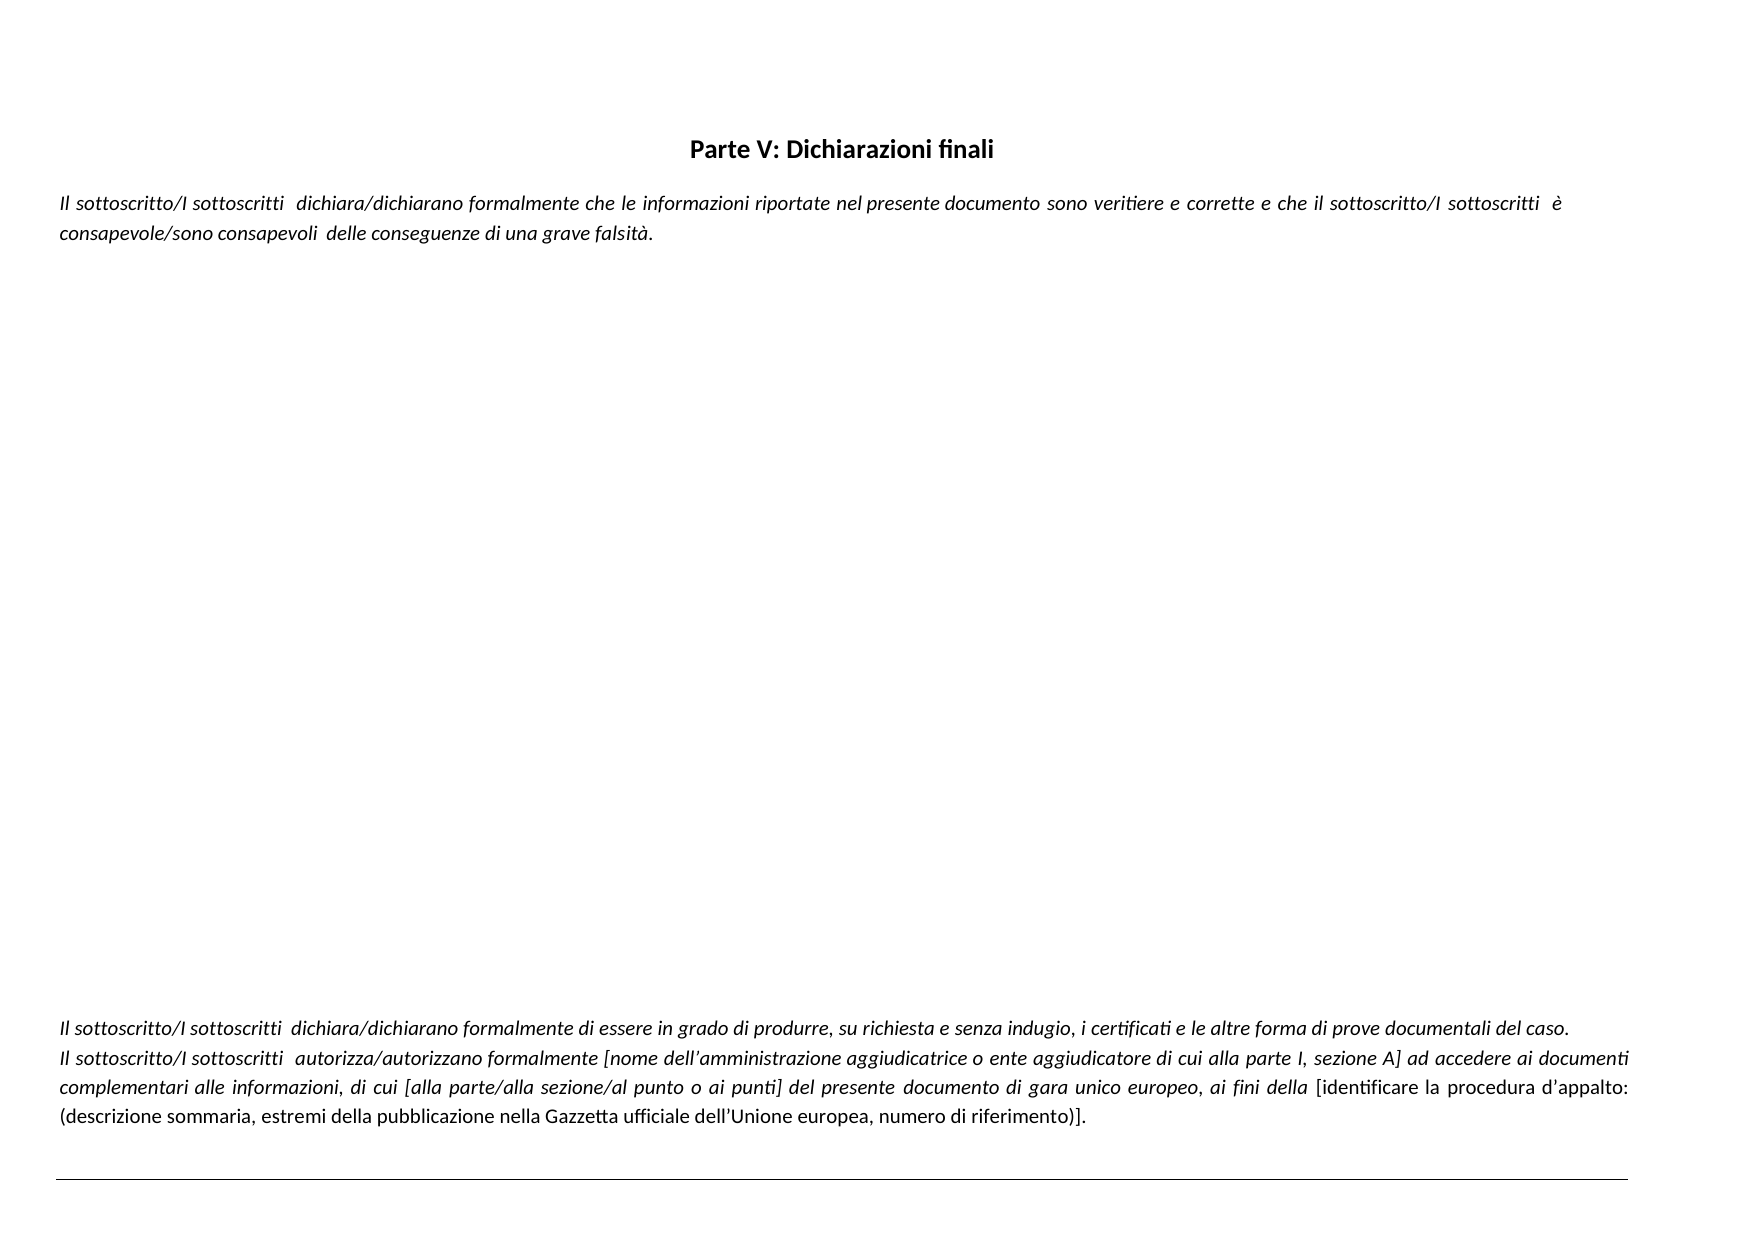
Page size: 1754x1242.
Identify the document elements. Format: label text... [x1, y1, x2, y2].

text Parte V: Dichiarazioni finali [682, 132, 1002, 165]
text Il sottoscritto/I sottoscritti autorizza/autorizzano formalmente [nome dell’amministrazione aggiudicatrice o ente aggiudicatore di cui alla parte I, sezione A] ad accedere ai documenti complementari alle informazioni, di cui [alla parte/alla sezione/al punto o ai punti] del presente documento di gara unico europeo, ai fini della [identificare la procedura d’appalto: (descrizione sommaria, estremi della pubblicazione nella Gazzetta ufficiale dell’Unione europea, numero di riferimento)]. [59, 1045, 1629, 1128]
text Il sottoscritto/I sottoscritti dichiara/dichiarano formalmente di essere in grado di produrre, su richiesta e senza indugio, i certificati e le altre forma di prove documentali del caso. [59, 1016, 1628, 1041]
text Il sottoscritto/I sottoscritti dichiara/dichiarano formalmente che le informazioni riportate nel presente documento sono veritiere e corrette e che il sottoscritto/I sottoscritti è consapevole/sono consapevoli delle conseguenze di una grave falsità. [59, 187, 1628, 245]
